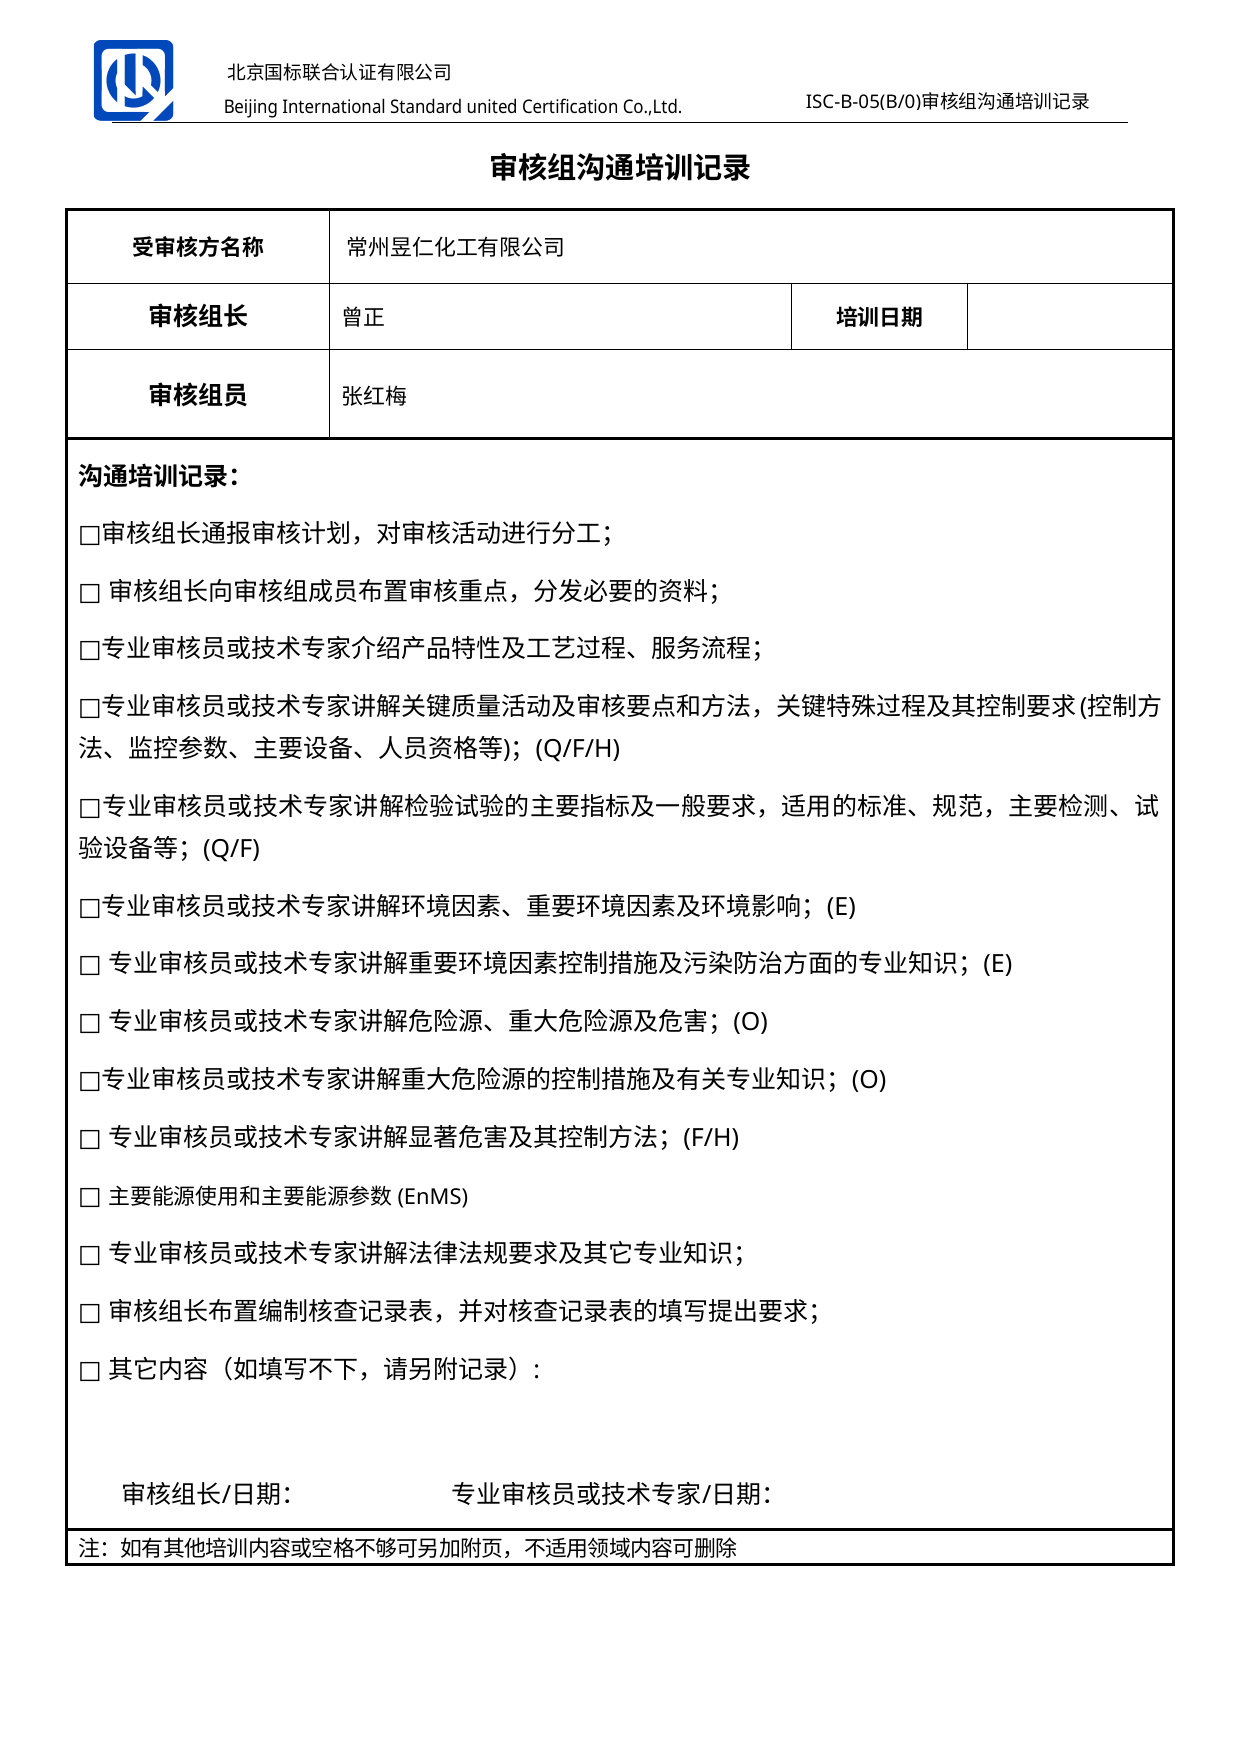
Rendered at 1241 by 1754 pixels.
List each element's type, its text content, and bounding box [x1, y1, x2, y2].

table_cell 审核组长 [68, 284, 329, 349]
table_cell 沟通培训记录： □审核组长通报审核计划，对审核活动进行分工； □ 审核组长向审核组成员布置审核重点，分发必要的资料； □专业审核员或技术专家介绍产品特性及工艺过程、服务流程； □专业审核员或技术专家讲解关键质量活动及审核要点和方法，关键特殊过程及其控制要求(控制方法、监控参数、主要设备、人员资格等)；(Q/F/H) □专业审核员或技术专家讲解检验试验的主要指标及一般要求，适用的标准、规范，主要检测、试验设备等；(Q/F) □专业审核员或技术专家讲解环境因素、重要环境因素及环境影响；(E) □ 专业审核员或技术专家讲解重要环境因素控制措施及污染防治方面的专业知识；(E) □ 专业审核员或技术专家讲解危险源、重大危险源及危害；(O) □专业审核员或技术专家讲解重大危险源的控制措施及有关专业知识；(O) □ 专业审核员或技术专家讲解显著危害及其控制方法；(F/H) □ 主要能源使用和主要能源参数 (EnMS) □ 专业审核员或技术专家讲解法律法规要求及其它专业知识； □ 审核组长布置编制核查记录表，并对核查记录表的填写提出要求； □ 其它内容（如填写不下，请另附记录）: 审核组长/日期： 专业审核员或技术专家/日期： [68, 440, 1172, 1528]
table_header 受审核方名称 [68, 211, 329, 282]
table_cell 张红梅 [330, 350, 1172, 437]
table_cell 曾正 [330, 284, 791, 349]
table_cell 注：如有其他培训内容或空格不够可另加附页，不适用领域内容可删除 [68, 1531, 1172, 1563]
table_cell 审核组员 [68, 350, 329, 437]
text 审核组沟通培训记录 [112, 144, 1128, 186]
table_header 常州昱仁化工有限公司 [330, 211, 1172, 282]
table_cell [968, 284, 1172, 349]
picture [93, 40, 174, 121]
table_cell 培训日期 [792, 284, 967, 349]
